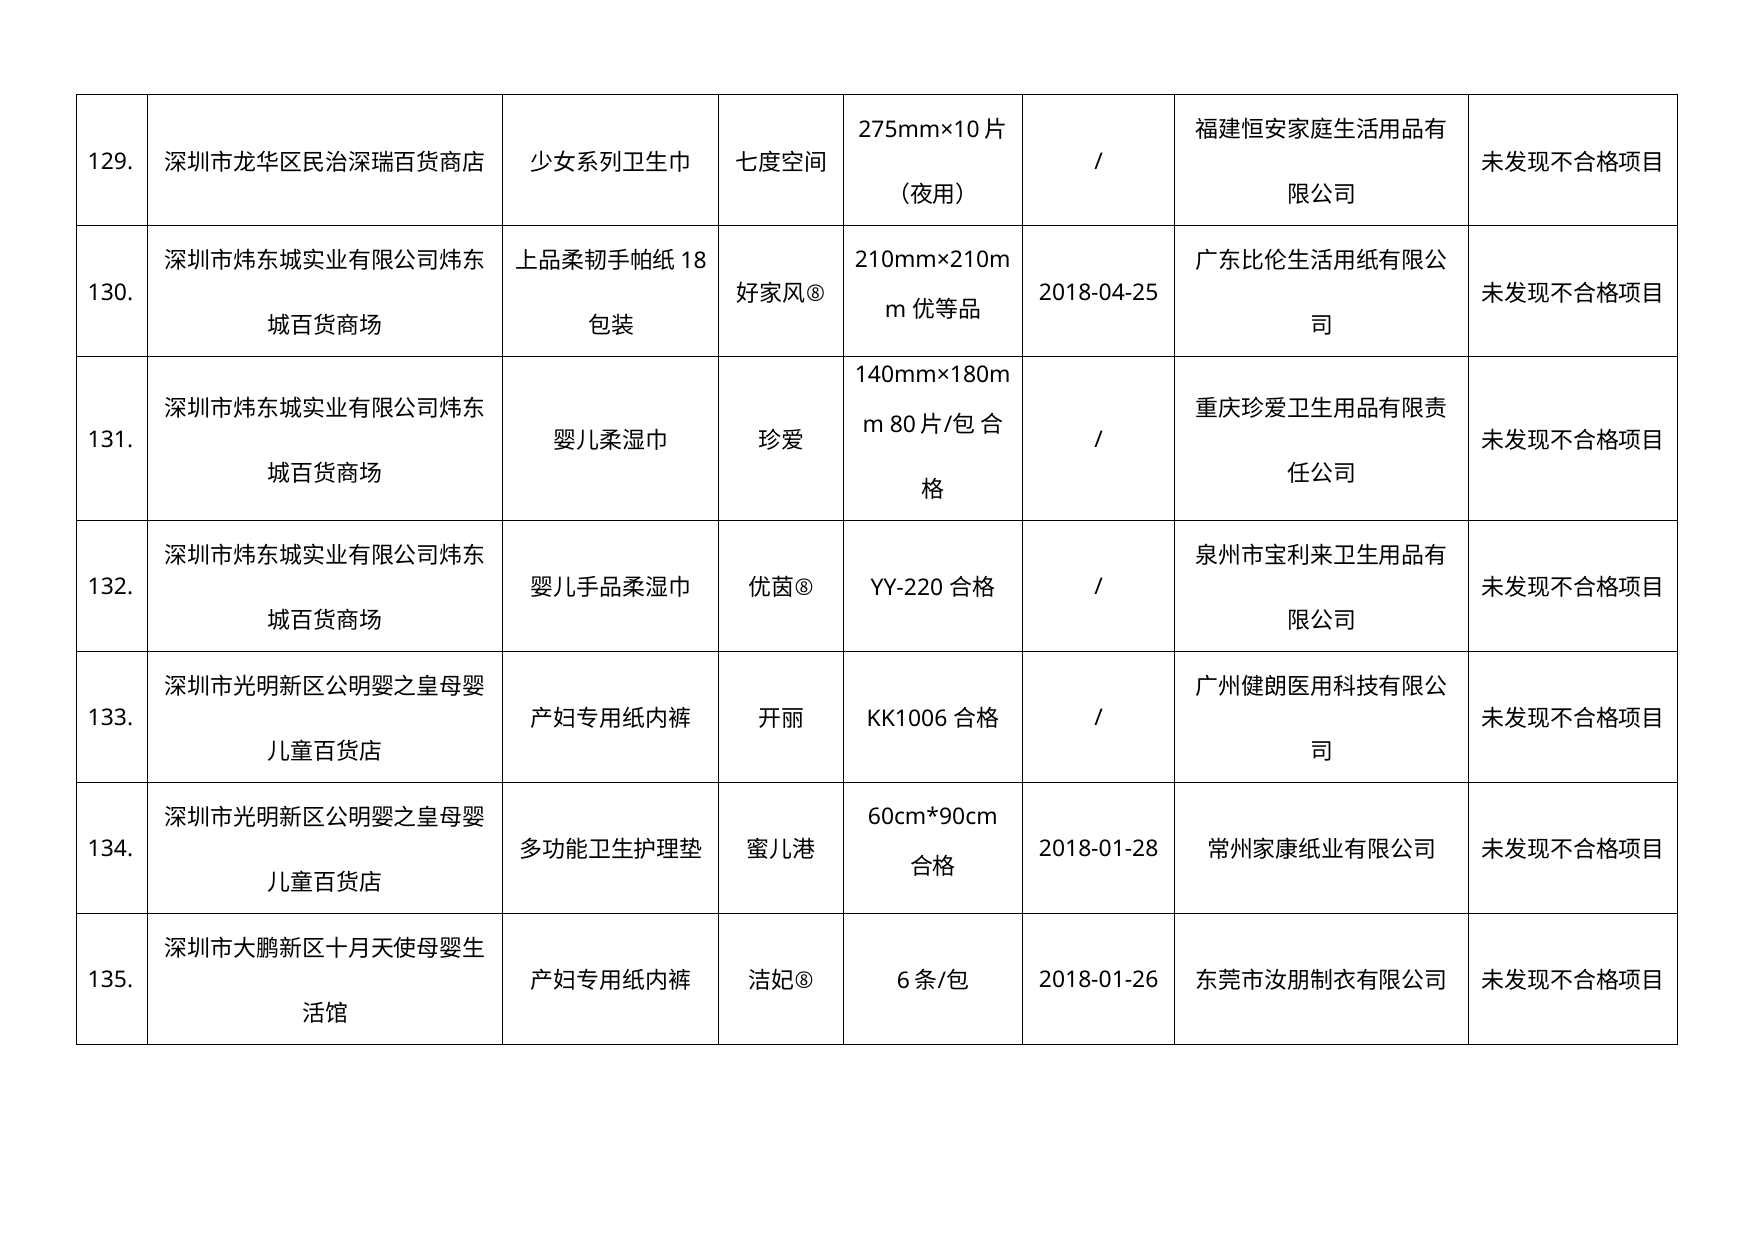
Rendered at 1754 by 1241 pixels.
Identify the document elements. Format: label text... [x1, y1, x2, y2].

table_cell KK1006 合格 [844, 652, 1022, 782]
table_cell 重庆珍爱卫生用品有限责任公司 [1175, 357, 1468, 520]
table_cell 广东比伦生活用纸有限公司 [1175, 226, 1468, 356]
table_cell 未发现不合格项目 [1469, 652, 1677, 782]
table_cell 2018-01-26 [1023, 914, 1174, 1044]
table_cell [77, 914, 147, 1044]
table_cell 优茵 [719, 521, 843, 651]
table_cell 深圳市龙华区民治深瑞百货商店 [148, 95, 502, 225]
table_cell 6条/包 [844, 914, 1022, 1044]
table_cell 60cm*90cm 合格 [844, 783, 1022, 913]
table_cell 七度空间 [719, 95, 843, 225]
table_cell 好家风 [719, 226, 843, 356]
table_cell / [1023, 95, 1174, 225]
table_cell 深圳市炜东城实业有限公司炜东城百货商场 [148, 521, 502, 651]
table_cell 未发现不合格项目 [1469, 95, 1677, 225]
table_cell 140mm×180mm 80片/包 合格 [844, 357, 1022, 520]
table_cell 产妇专用纸内裤 [503, 914, 718, 1044]
table_cell YY-220 合格 [844, 521, 1022, 651]
table_cell 福建恒安家庭生活用品有限公司 [1175, 95, 1468, 225]
table_cell 深圳市大鹏新区十月天使母婴生活馆 [148, 914, 502, 1044]
table_cell 珍爱 [719, 357, 843, 520]
table_cell 常州家康纸业有限公司 [1175, 783, 1468, 913]
table_cell / [1023, 357, 1174, 520]
table_cell 东莞市汝朋制衣有限公司 [1175, 914, 1468, 1044]
table_cell 婴儿手品柔湿巾 [503, 521, 718, 651]
table_cell [77, 357, 147, 520]
table_cell / [1023, 652, 1174, 782]
table_cell 婴儿柔湿巾 [503, 357, 718, 520]
table_cell 广州健朗医用科技有限公司 [1175, 652, 1468, 782]
table_cell [77, 226, 147, 356]
table_cell 泉州市宝利来卫生用品有限公司 [1175, 521, 1468, 651]
table_cell 洁妃 [719, 914, 843, 1044]
table_cell 210mm×210mm 优等品 [844, 226, 1022, 356]
table_cell 275mm×10片（夜用） [844, 95, 1022, 225]
table_cell 多功能卫生护理垫 [503, 783, 718, 913]
table_cell 少女系列卫生巾 [503, 95, 718, 225]
table_cell [77, 521, 147, 651]
table_cell 深圳市光明新区公明婴之皇母婴儿童百货店 [148, 652, 502, 782]
table_cell 蜜儿港 [719, 783, 843, 913]
table_cell [77, 652, 147, 782]
table_cell 未发现不合格项目 [1469, 521, 1677, 651]
table_cell 开丽 [719, 652, 843, 782]
table_cell / [1023, 521, 1174, 651]
table_cell 深圳市光明新区公明婴之皇母婴儿童百货店 [148, 783, 502, 913]
table_cell 产妇专用纸内裤 [503, 652, 718, 782]
table_cell 上品柔韧手帕纸18包装 [503, 226, 718, 356]
table_cell [77, 95, 147, 225]
table_cell 未发现不合格项目 [1469, 783, 1677, 913]
table_cell 未发现不合格项目 [1469, 914, 1677, 1044]
table_cell 2018-01-28 [1023, 783, 1174, 913]
table_cell 未发现不合格项目 [1469, 226, 1677, 356]
table_cell 深圳市炜东城实业有限公司炜东城百货商场 [148, 357, 502, 520]
table_cell [77, 783, 147, 913]
table_cell 深圳市炜东城实业有限公司炜东城百货商场 [148, 226, 502, 356]
table_cell 未发现不合格项目 [1469, 357, 1677, 520]
table_cell 2018-04-25 [1023, 226, 1174, 356]
